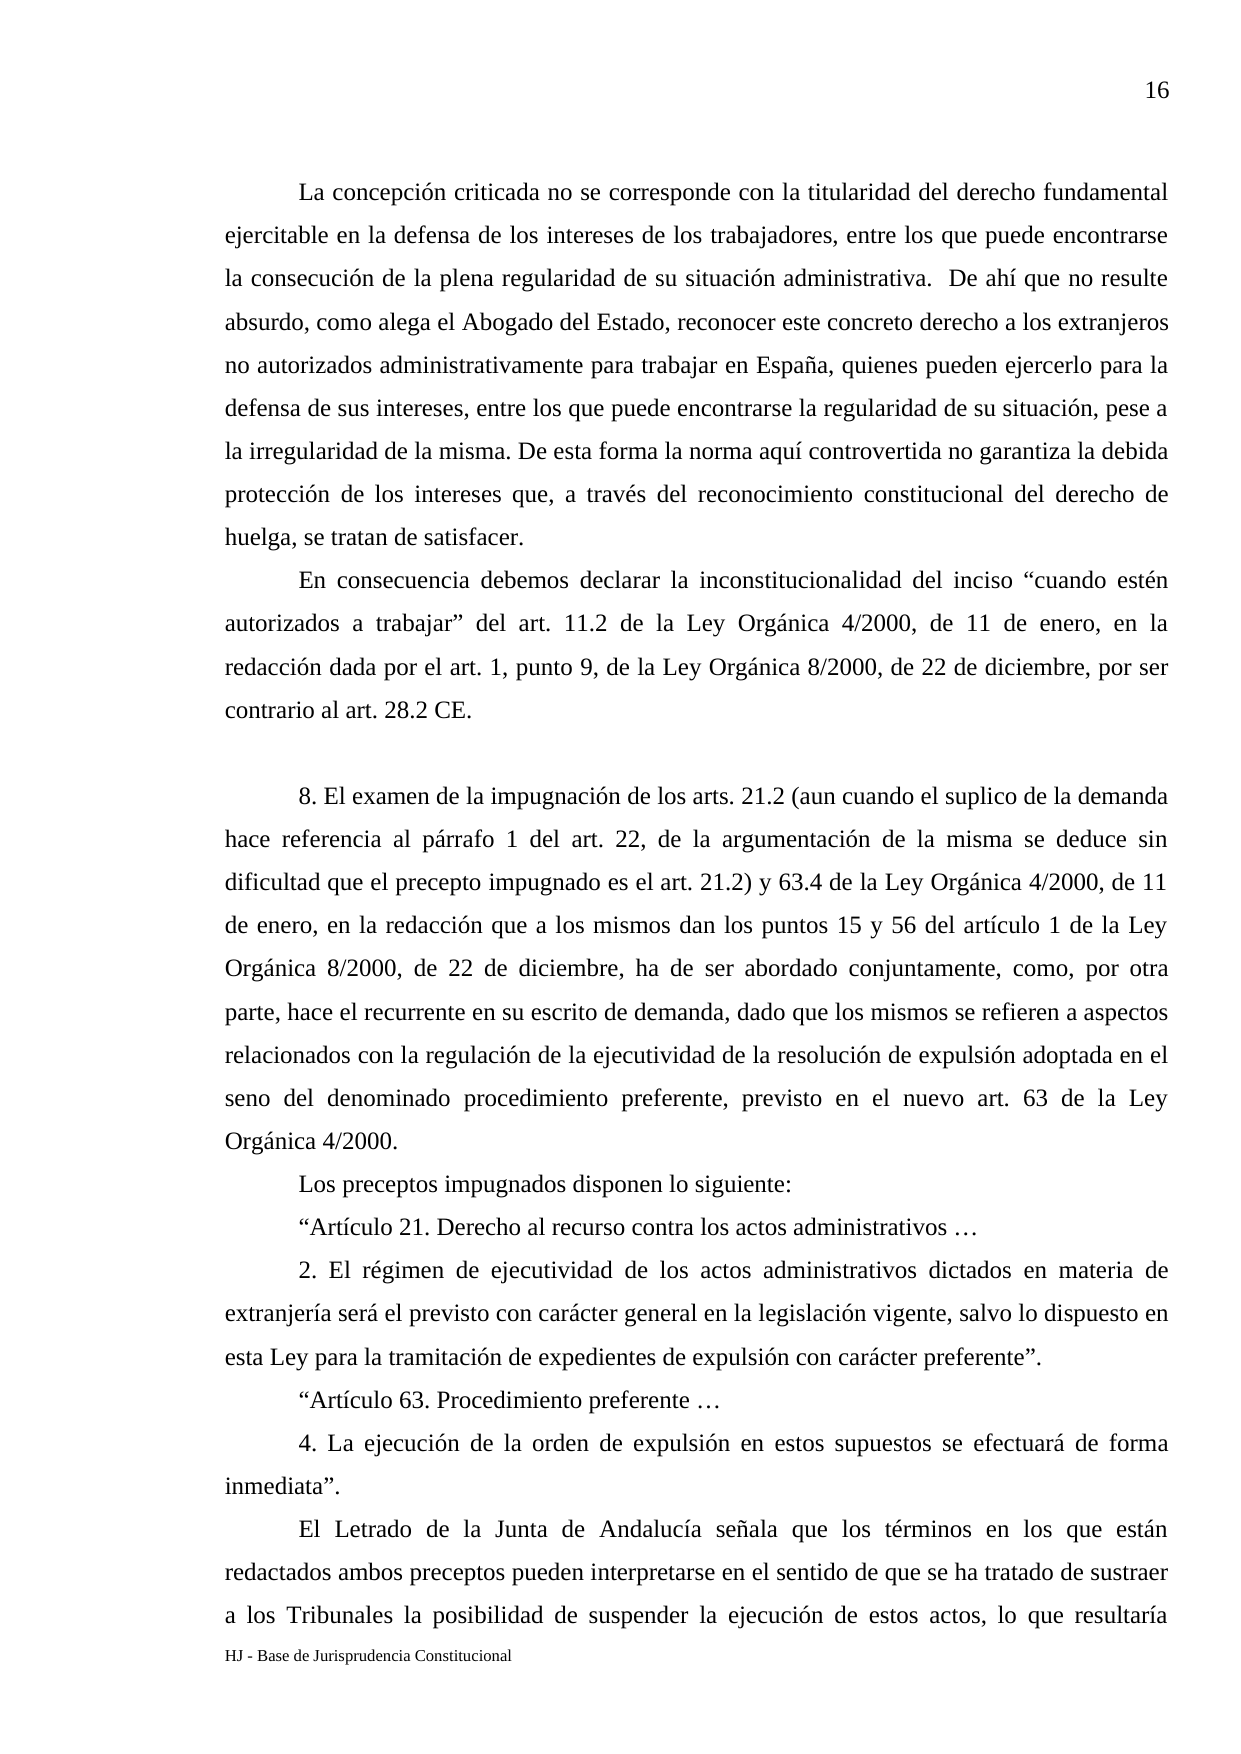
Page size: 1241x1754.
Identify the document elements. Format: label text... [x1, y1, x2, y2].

text Los preceptos impugnados disponen lo siguiente: [224, 1169, 1169, 1198]
text 8. El examen de la impugnación de los arts. 21.2 (aun cuando el suplico de la demanda hace referencia al párrafo 1 del art. 22, de la argumentación de la misma se deduce sin dificultad que el precepto impugnado es el art. 21.2) y 63.4 de la Ley Orgánica 4/2000, de 11 de enero, en la redacción que a los mismos dan los puntos 15 y 56 del artículo 1 de la Ley Orgánica 8/2000, de 22 de diciembre, ha de ser abordado conjuntamente, como, por otra parte, hace el recurrente en su escrito de demanda, dado que los mismos se refieren a aspectos relacionados con la regulación de la ejecutividad de la resolución de expulsión adoptada en el seno del denominado procedimiento preferente, previsto en el nuevo art. 63 de la Ley Orgánica 4/2000. [224, 781, 1169, 1155]
text La concepción criticada no se corresponde con la titularidad del derecho fundamental ejercitable en la defensa de los intereses de los trabajadores, entre los que puede encontrarse la consecución de la plena regularidad de su situación administrativa. De ahí que no resulte absurdo, como alega el Abogado del Estado, reconocer este concreto derecho a los extranjeros no autorizados administrativamente para trabajar en España, quienes pueden ejercerlo para la defensa de sus intereses, entre los que puede encontrarse la regularidad de su situación, pese a la irregularidad de la misma. De esta forma la norma aquí controvertida no garantiza la debida protección de los intereses que, a través del reconocimiento constitucional del derecho de huelga, se tratan de satisfacer. [224, 177, 1169, 551]
text 2. El régimen de ejecutividad de los actos administrativos dictados en materia de extranjería será el previsto con carácter general en la legislación vigente, salvo lo dispuesto en esta Ley para la tramitación de expedientes de expulsión con carácter preferente”. [224, 1255, 1169, 1370]
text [224, 1514, 1169, 1629]
text “Artículo 63. Procedimiento preferente … [224, 1385, 1169, 1413]
text 4. La ejecución de la orden de expulsión en estos supuestos se efectuará de forma inmediata”. [224, 1428, 1169, 1500]
text En consecuencia debemos declarar la inconstitucionalidad del inciso “cuando estén autorizados a trabajar” del art. 11.2 de la Ley Orgánica 4/2000, de 11 de enero, en la redacción dada por el art. 1, punto 9, de la Ley Orgánica 8/2000, de 22 de diciembre, por ser contrario al art. 28.2 CE. [224, 565, 1169, 723]
text “Artículo 21. Derecho al recurso contra los actos administrativos … [224, 1212, 1169, 1241]
